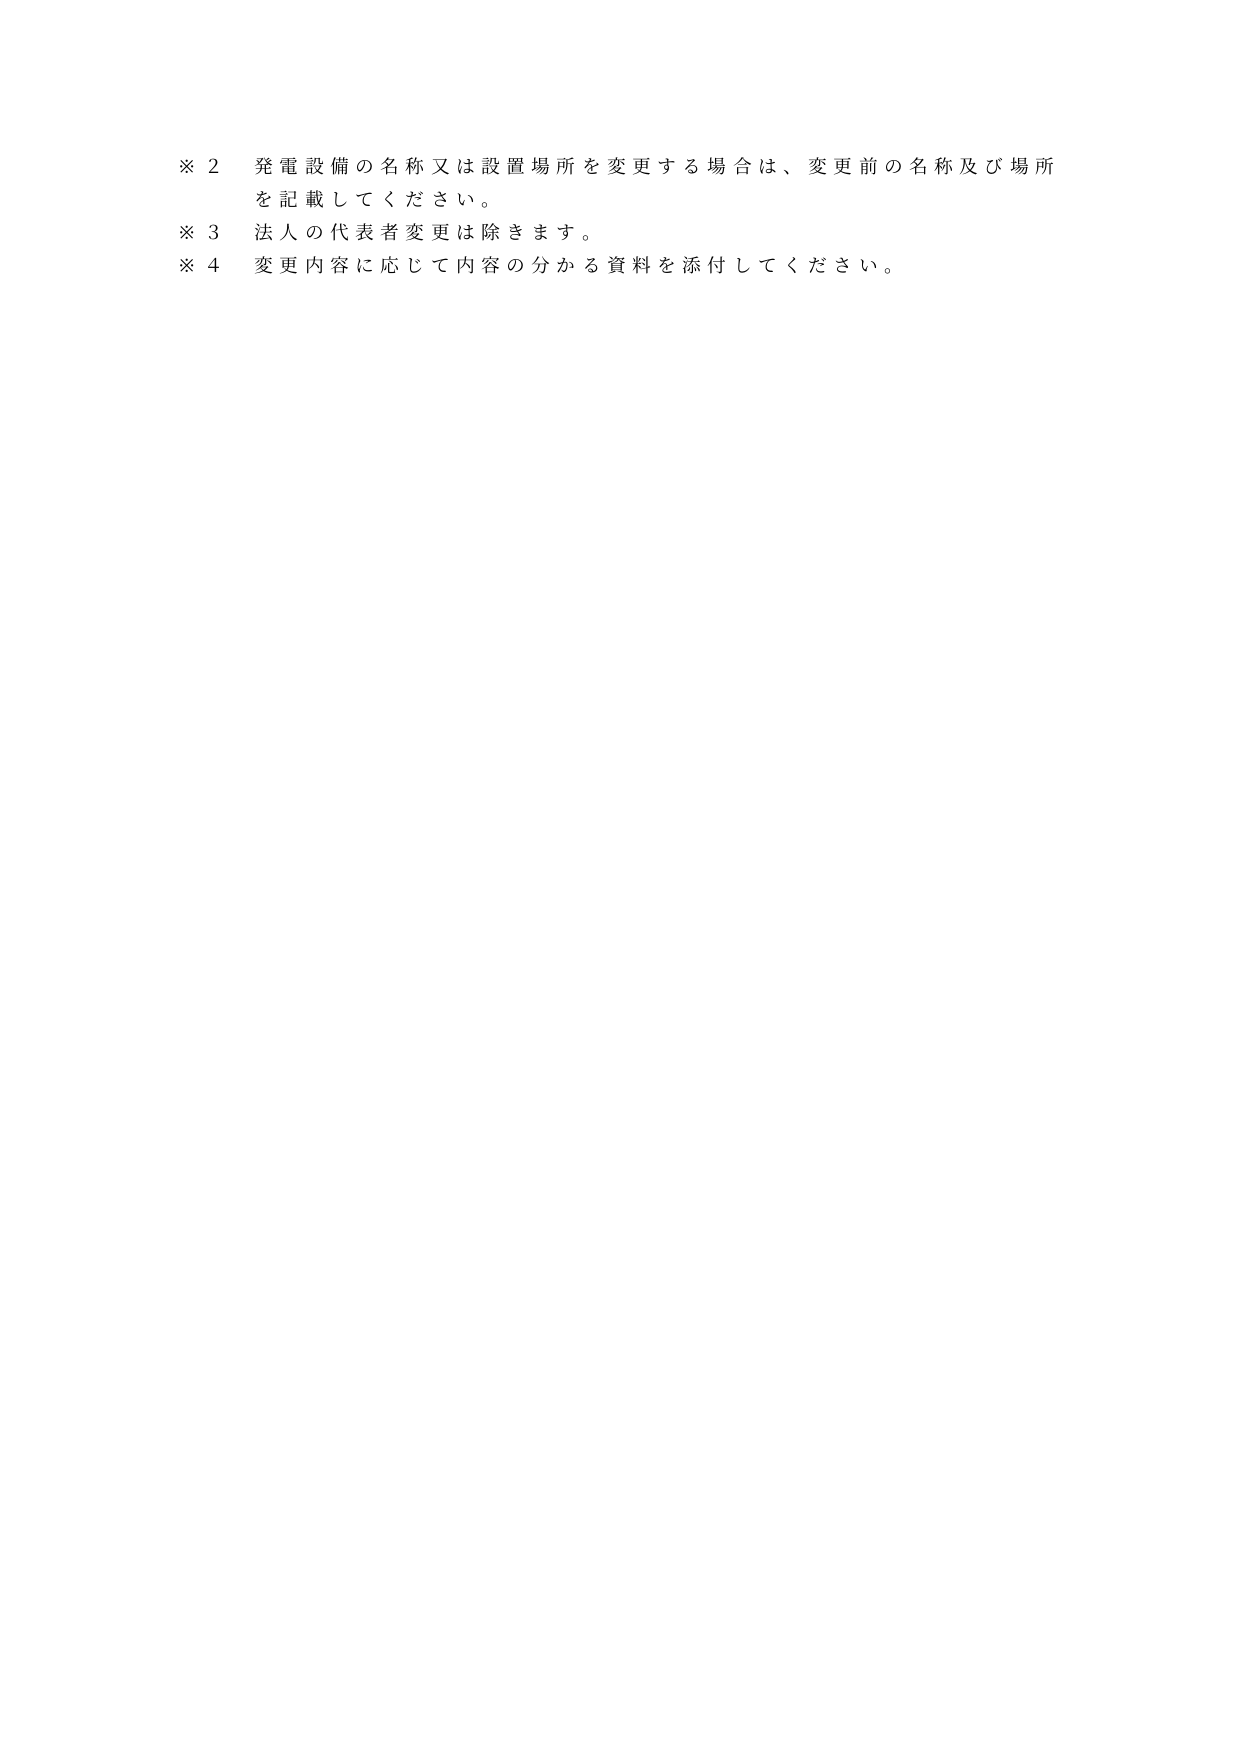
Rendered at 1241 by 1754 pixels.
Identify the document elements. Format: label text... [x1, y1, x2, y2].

text ※４ 変更内容に応じて内容の分かる資料を添付してください。 [179, 248, 1061, 281]
text ※３ 法人の代表者変更は除きます。 [179, 215, 1061, 248]
text ※２ 発電設備の名称又は設置場所を変更する場合は、変更前の名称及び場所を記載してください。 [179, 149, 1061, 215]
